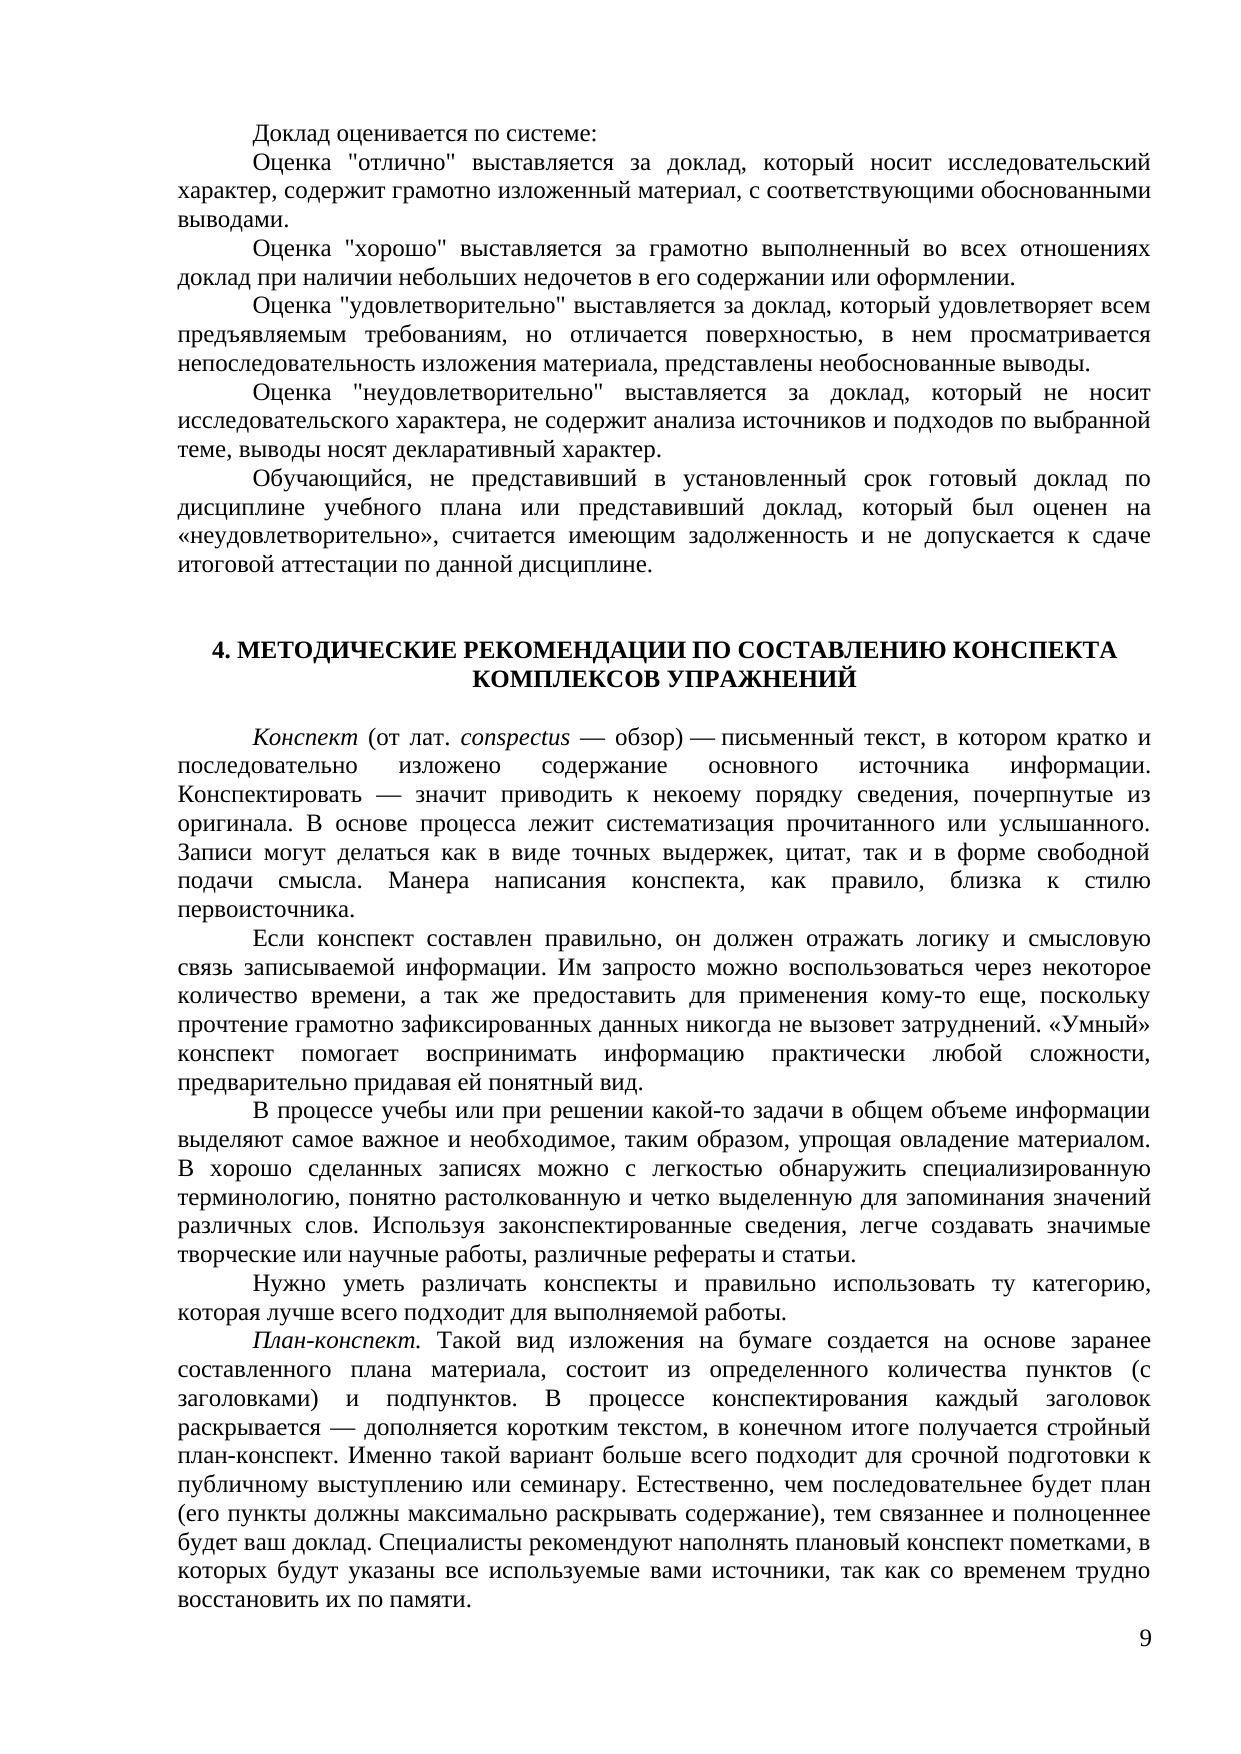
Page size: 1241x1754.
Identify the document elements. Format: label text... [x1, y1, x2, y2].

text Доклад оценивается по системе: [177, 118, 1152, 147]
text Оценка "хорошо" выставляется за грамотно выполненный во всех отношениях доклад при наличии небольших недочетов в его содержании или оформлении. [177, 233, 1152, 291]
text Оценка "удовлетворительно" выставляется за доклад, который удовлетворяет всем предъявляемым требованиям, но отличается поверхностью, в нем просматривается непоследовательность изложения материала, представлены необоснованные выводы. [177, 291, 1152, 377]
text Конспект (от лат. conspectus — обзор) — письменный текст, в котором кратко и последовательно изложено содержание основного источника информации. Конспектировать — значит приводить к некоему порядку сведения, почерпнутые из оригинала. В основе процесса лежит систематизация прочитанного или услышанного. Записи могут делаться как в виде точных выдержек, цитат, так и в форме свободной подачи смысла. Манера написания конспекта, как правило, близка к стилю первоисточника. [177, 722, 1152, 923]
text Оценка "отлично" выставляется за доклад, который носит исследовательский характер, содержит грамотно изложенный материал, с соответствующими обоснованными выводами. [177, 147, 1152, 233]
text План-конспект. Такой вид изложения на бумаге создается на основе заранее составленного плана материала, состоит из определенного количества пунктов (с заголовками) и подпунктов. В процессе конспектирования каждый заголовок раскрывается — дополняется коротким текстом, в конечном итоге получается стройный план-конспект. Именно такой вариант больше всего подходит для срочной подготовки к публичному выступлению или семинару. Естественно, чем последовательнее будет план (его пункты должны максимально раскрывать содержание), тем связаннее и полноценнее будет ваш доклад. Специалисты рекомендуют наполнять плановый конспект пометками, в которых будут указаны все используемые вами источники, так как со временем трудно восстановить их по памяти. [177, 1326, 1152, 1613]
text Оценка "неудовлетворительно" выставляется за доклад, который не носит исследовательского характера, не содержит анализа источников и подходов по выбранной теме, выводы носят декларативный характер. [177, 377, 1152, 463]
text Нужно уметь различать конспекты и правильно использовать ту категорию, которая лучше всего подходит для выполняемой работы. [177, 1268, 1152, 1326]
text В процессе учебы или при решении какой-то задачи в общем объеме информации выделяют самое важное и необходимое, таким образом, упрощая овладение материалом. В хорошо сделанных записях можно с легкостью обнаружить специализированную терминологию, понятно растолкованную и четко выделенную для запоминания значений различных слов. Используя законспектированные сведения, легче создавать значимые творческие или научные работы, различные рефераты и статьи. [177, 1096, 1152, 1268]
text 4. МЕТОДИЧЕСКИЕ РЕКОМЕНДАЦИИ ПО СОСТАВЛЕНИЮ КОНСПЕКТА КОМПЛЕКСОВ УПРАЖНЕНИЙ [177, 636, 1152, 693]
text Если конспект составлен правильно, он должен отражать логику и смысловую связь записываемой информации. Им запросто можно воспользоваться через некоторое количество времени, а так же предоставить для применения кому-то еще, поскольку прочтение грамотно зафиксированных данных никогда не вызовет затруднений. «Умный» конспект помогает воспринимать информацию практически любой сложности, предварительно придавая ей понятный вид. [177, 923, 1152, 1096]
text Обучающийся, не представивший в установленный срок готовый доклад по дисциплине учебного плана или представивший доклад, который был оценен на «неудовлетворительно», считается имеющим задолженность и не допускается к сдаче итоговой аттестации по данной дисциплине. [177, 463, 1152, 578]
